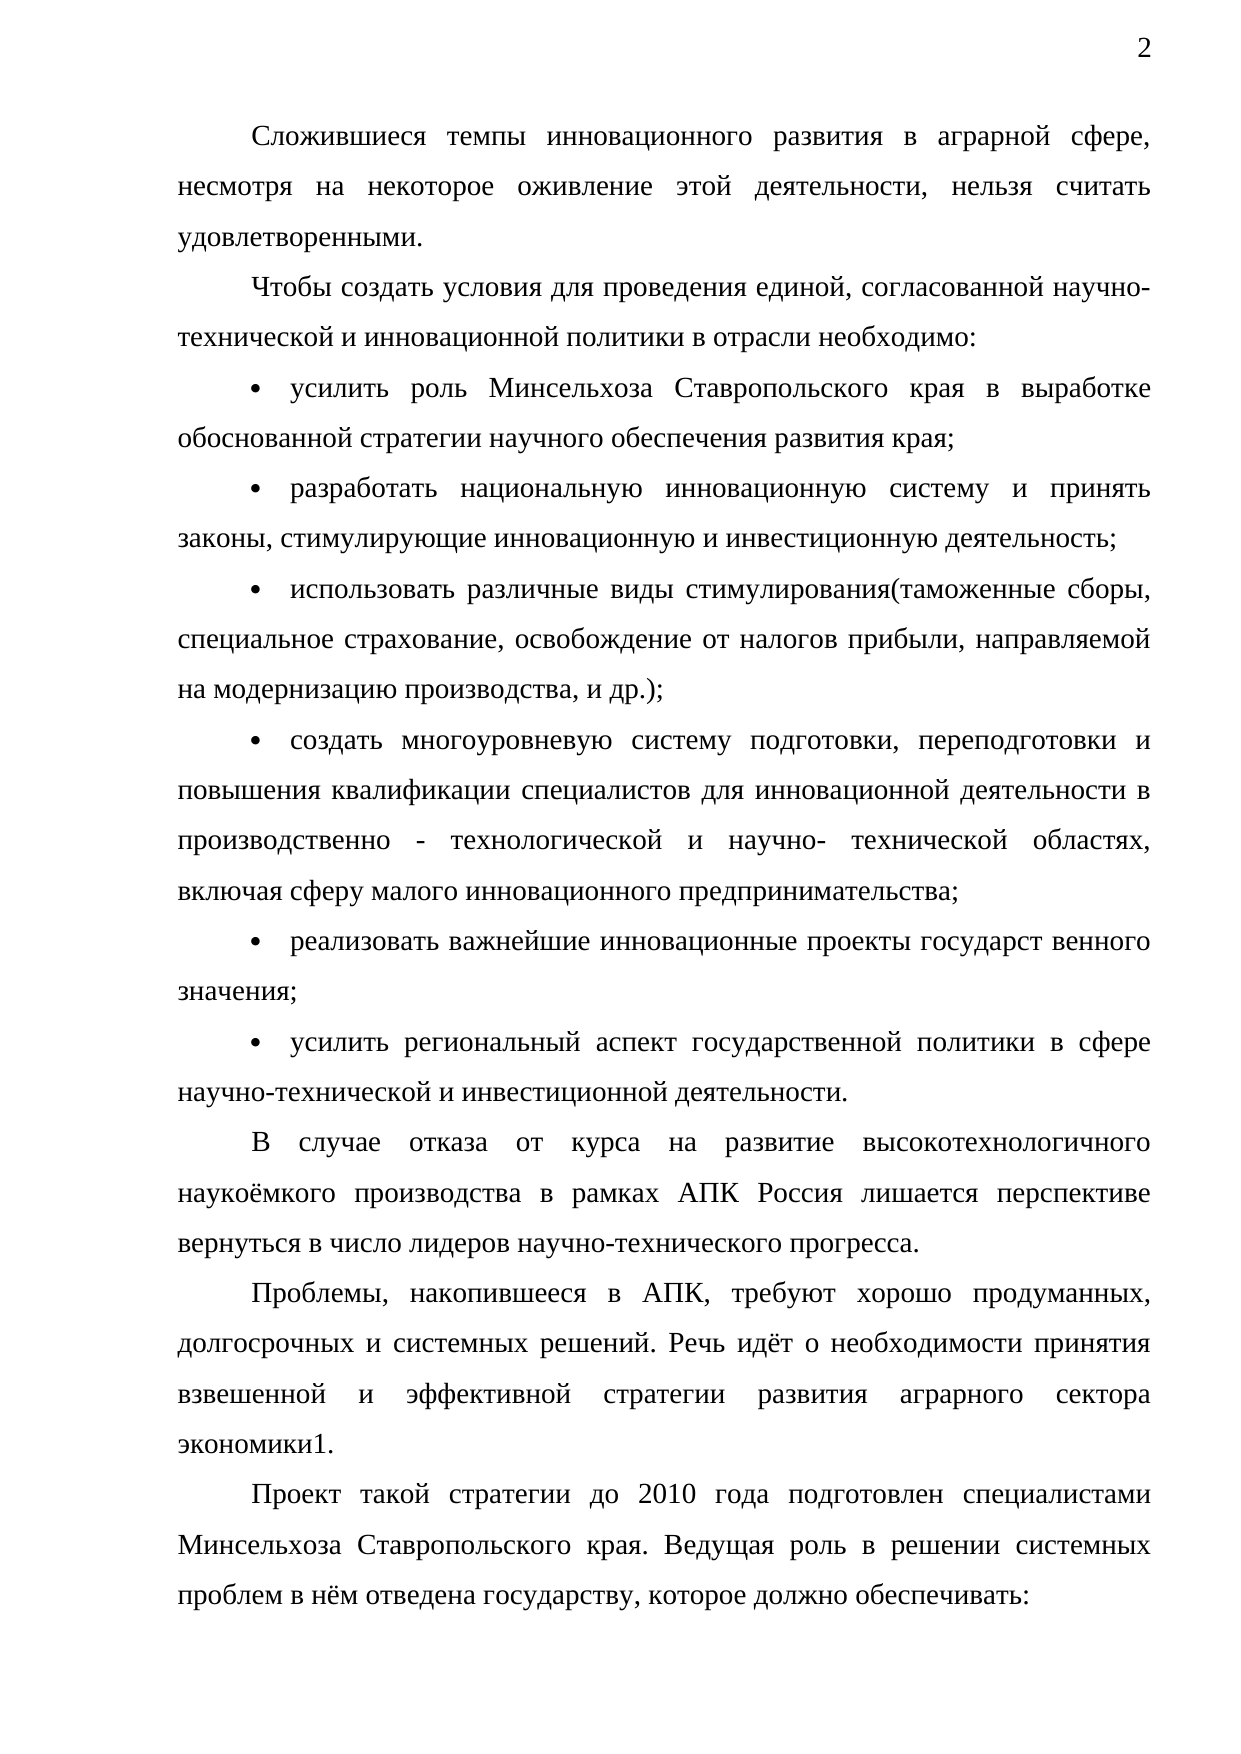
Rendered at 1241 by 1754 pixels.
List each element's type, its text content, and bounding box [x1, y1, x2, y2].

text В случае отказа от курса на развитие высокотехнологичного наукоёмкого производства в рамках АПК Россия лишается перспективе вернуться в число лидеров научно-технического прогресса. [177, 1124, 1152, 1258]
text усилить региональный аспект государственной политики в сфере научно-технической и инвестиционной деятельности. [177, 1024, 1152, 1108]
text использовать различные виды стимулирования(таможенные сборы, специальное страхование, освобождение от налогов прибыли, направляемой на модернизацию производства, и др.); [177, 571, 1152, 705]
text создать многоуровневую систему подготовки, переподготовки и повышения квалификации специалистов для инновационной деятельности в производственно - технологической и научно- технической областях, включая сферу малого инновационного предпринимательства; [177, 722, 1152, 906]
text реализовать важнейшие инновационные проекты государст венного значения; [177, 923, 1152, 1007]
text разработать национальную инновационную систему и принять законы, стимулирующие инновационную и инвестиционную деятельность; [177, 470, 1152, 554]
text Проект такой стратегии до 2010 года подготовлен специалистами Минсельхоза Ставропольского края. Ведущая роль в решении системных проблем в нём отведена государству, которое должно обеспечивать: [177, 1477, 1152, 1611]
text Чтобы создать условия для проведения единой, согласованной научно-технической и инновационной политики в отрасли необходимо: [177, 269, 1152, 353]
text Сложившиеся темпы инновационного развития в аграрной сфере, несмотря на некоторое оживление этой деятельности, нельзя считать удовлетворенными. [177, 118, 1152, 252]
text Проблемы, накопившееся в АПК, требуют хорошо продуманных, долгосрочных и системных решений. Речь идёт о необходимости принятия взвешенной и эффективной стратегии развития аграрного сектора экономики1. [177, 1275, 1152, 1460]
text усилить роль Минсельхоза Ставропольского края в выработке обоснованной стратегии научного обеспечения развития края; [177, 370, 1152, 453]
